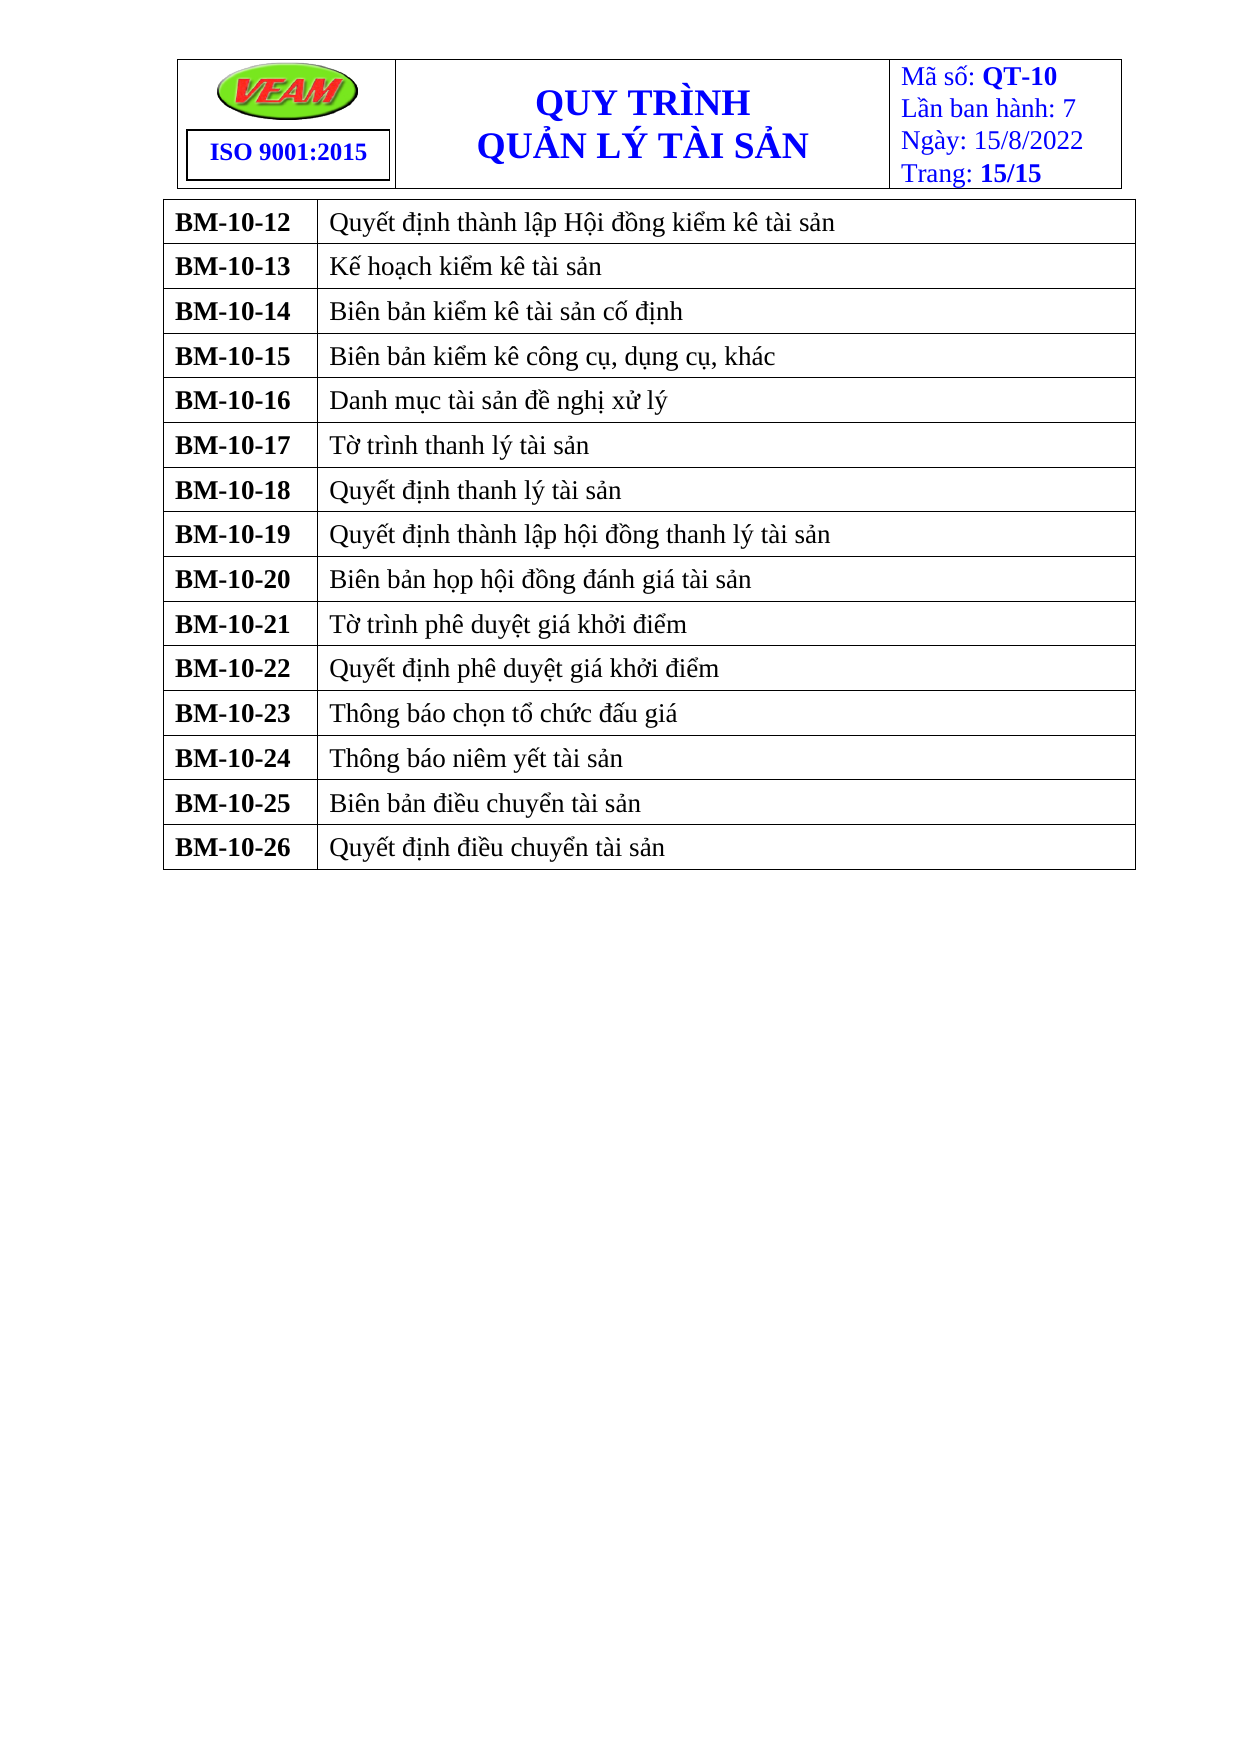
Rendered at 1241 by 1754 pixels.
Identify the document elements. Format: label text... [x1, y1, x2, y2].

table_cell Tờ trình thanh lý tài sản [318, 423, 1135, 467]
table_cell Quyết định thành lập hội đồng thanh lý tài sản [318, 512, 1135, 556]
table_cell BM-10-18 [164, 468, 317, 511]
table_cell Thông báo chọn tổ chức đấu giá [318, 691, 1135, 735]
table_cell BM-10-15 [164, 334, 317, 377]
table_cell Quyết định phê duyệt giá khởi điểm [318, 646, 1135, 690]
table_cell Quyết định thành lập Hội đồng kiểm kê tài sản [318, 200, 1135, 243]
table_cell Biên bản kiểm kê tài sản cố định [318, 289, 1135, 332]
table_cell Tờ trình phê duyệt giá khởi điểm [318, 602, 1135, 645]
table_cell Thông báo niêm yết tài sản [318, 736, 1135, 779]
table_cell BM-10-23 [164, 691, 317, 735]
picture [214, 60, 359, 122]
table_cell BM-10-20 [164, 557, 317, 601]
table_cell BM-10-24 [164, 736, 317, 779]
table_cell BM-10-25 [164, 780, 317, 824]
table_cell Danh mục tài sản đề nghị xử lý [318, 378, 1135, 422]
table_cell BM-10-22 [164, 646, 317, 690]
table_cell Biên bản điều chuyển tài sản [318, 780, 1135, 824]
table_cell Biên bản kiểm kê công cụ, dụng cụ, khác [318, 334, 1135, 377]
table_cell BM-10-13 [164, 244, 317, 288]
table_cell BM-10-21 [164, 602, 317, 645]
table_cell BM-10-19 [164, 512, 317, 556]
table_cell BM-10-17 [164, 423, 317, 467]
table_cell Kế hoạch kiểm kê tài sản [318, 244, 1135, 288]
table_cell BM-10-16 [164, 378, 317, 422]
table_cell Quyết định điều chuyển tài sản [318, 825, 1135, 869]
table_cell BM-10-26 [164, 825, 317, 869]
table_cell BM-10-12 [164, 200, 317, 243]
table_cell BM-10-14 [164, 289, 317, 332]
table_cell Quyết định thanh lý tài sản [318, 468, 1135, 511]
table_cell Biên bản họp hội đồng đánh giá tài sản [318, 557, 1135, 601]
